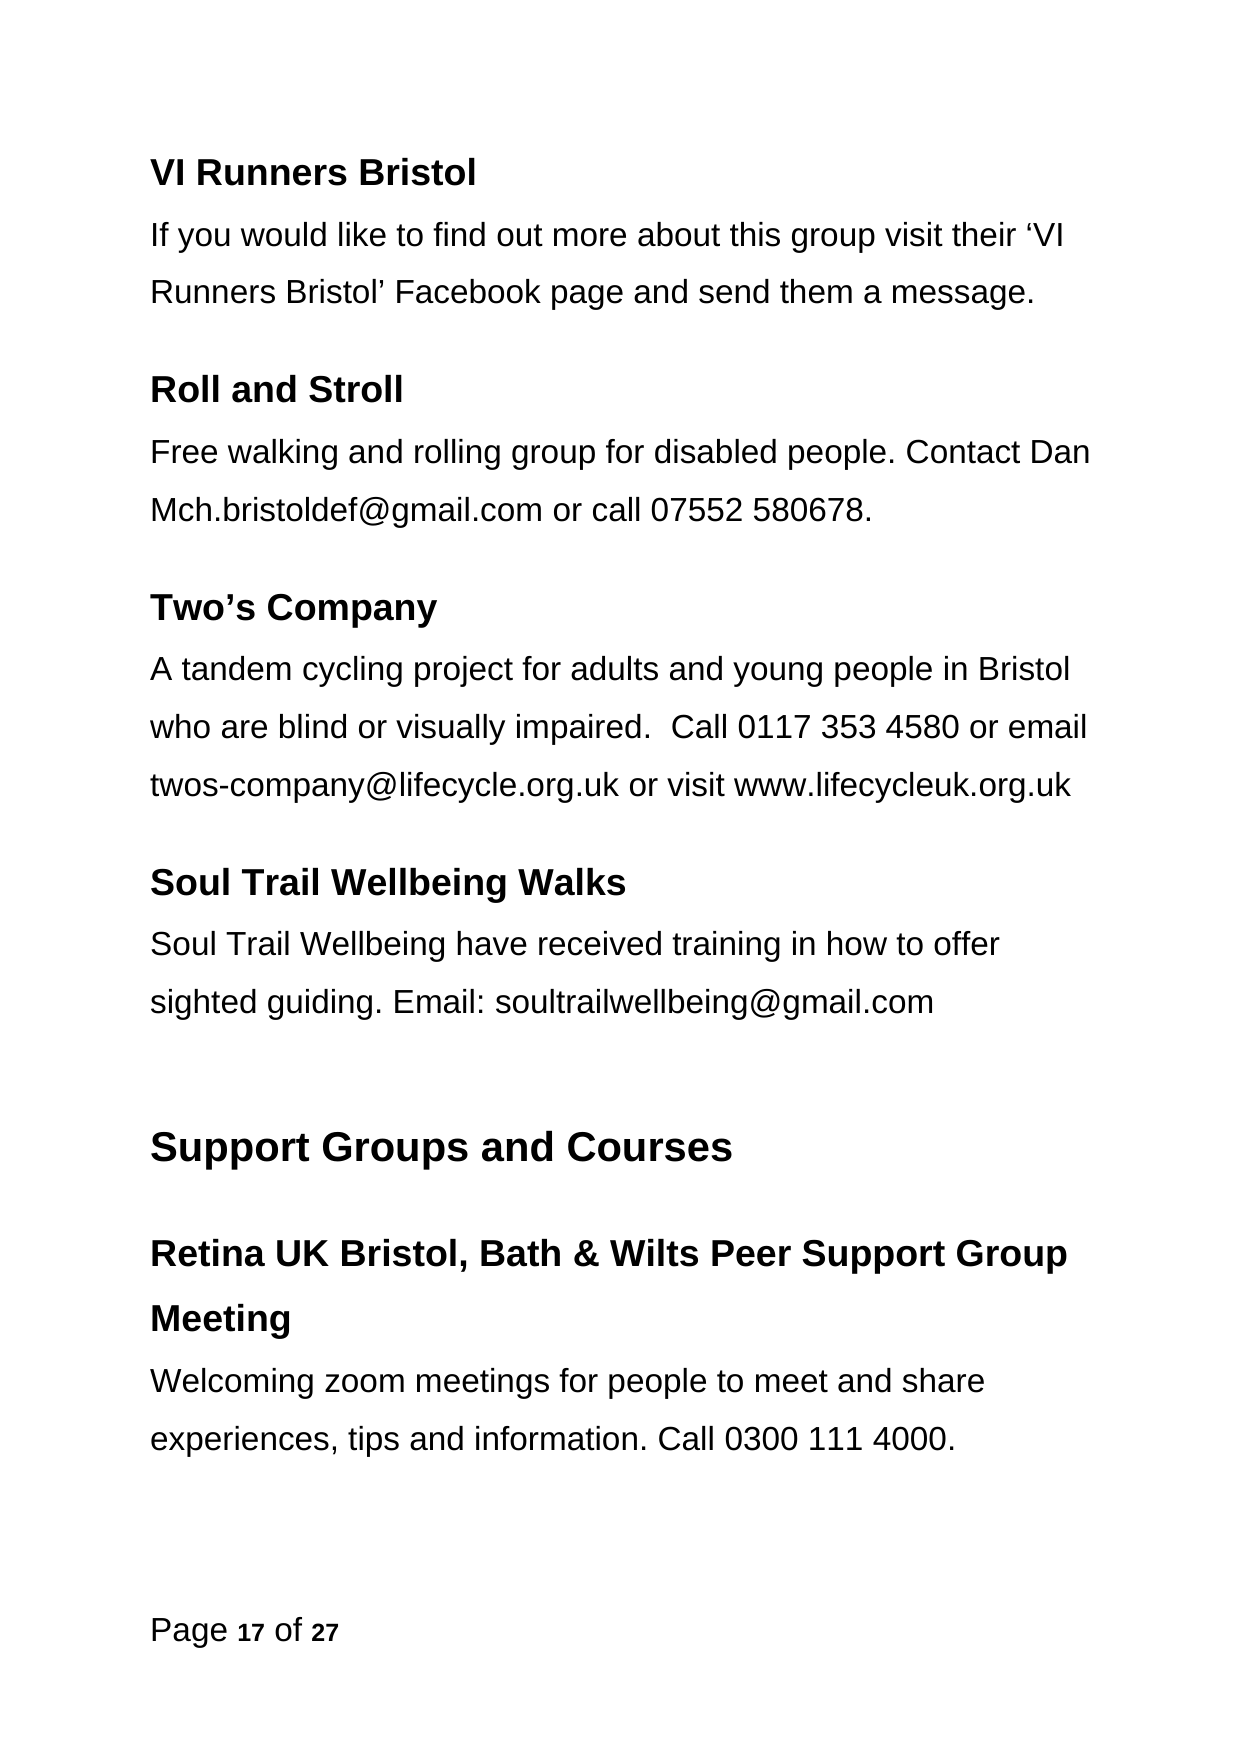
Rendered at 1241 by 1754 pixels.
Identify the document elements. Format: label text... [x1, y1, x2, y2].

text If you would like to find out more about this group visit their ‘VI Runners Bristol’ Facebook page and send them a message. [150, 215, 1107, 311]
text Welcoming zoom meetings for people to meet and share experiences, tips and information. Call 0300 111 4000. [150, 1361, 1107, 1457]
subtitle VI Runners Bristol [150, 150, 1107, 193]
subtitle Two’s Company [150, 585, 1107, 628]
subtitle Roll and Stroll [150, 367, 1107, 411]
subtitle Support Groups and Courses [150, 1122, 1107, 1170]
subtitle Retina UK Bristol, Bath & Wilts Peer Support Group Meeting [150, 1232, 1107, 1339]
text Free walking and rolling group for disabled people. Contact Dan Mch.bristoldef@gmail.com or call 07552 580678. [150, 432, 1107, 528]
text Soul Trail Wellbeing have received training in how to offer sighted guiding. Email: soultrailwellbeing@gmail.com [150, 924, 1107, 1021]
subtitle Soul Trail Wellbeing Walks [150, 860, 1107, 903]
text A tandem cycling project for adults and young people in Bristol who are blind or visually impaired. Call 0117 353 4580 or email twos-company@lifecycle.org.uk or visit www.lifecycleuk.org.uk [150, 649, 1107, 803]
